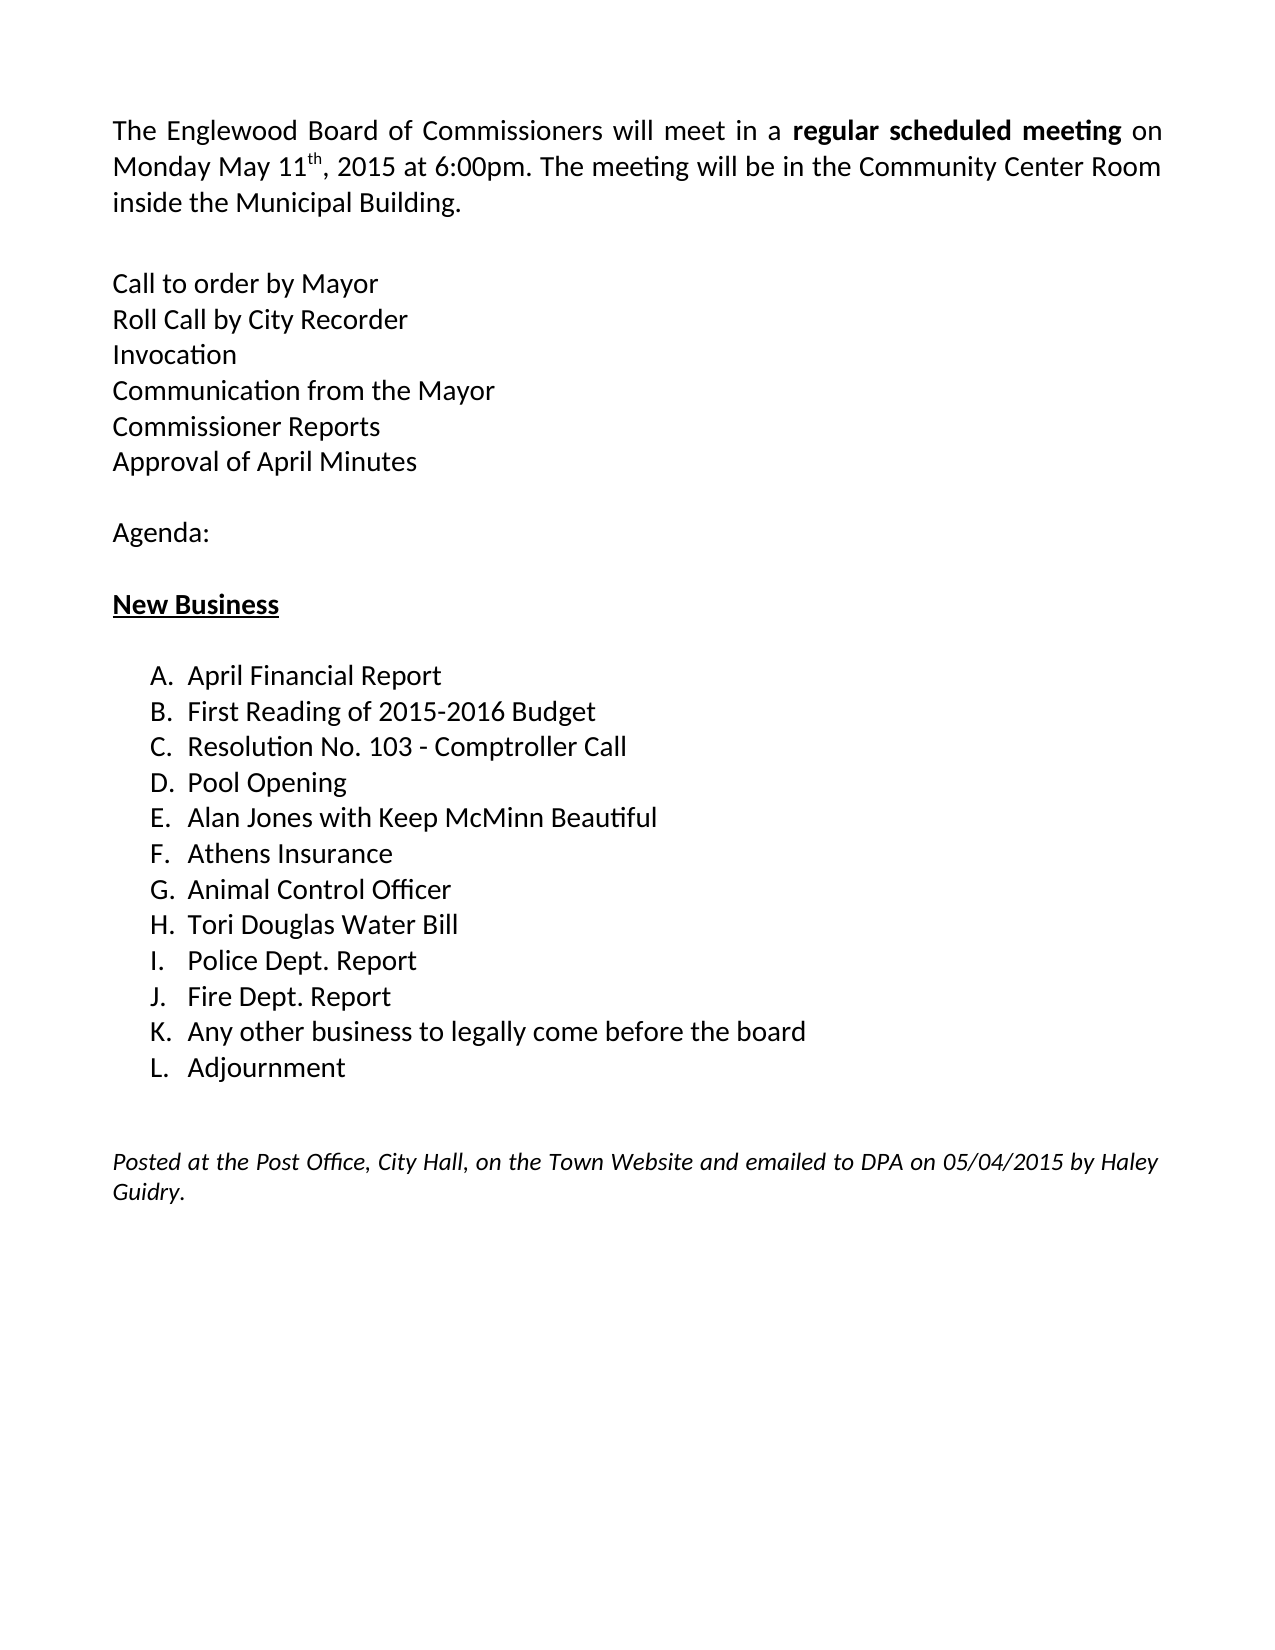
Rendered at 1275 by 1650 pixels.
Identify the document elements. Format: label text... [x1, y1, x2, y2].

list Athens Insurance [150, 835, 1162, 871]
list Pool Opening [150, 764, 1162, 799]
text Invocation [112, 336, 1162, 372]
list First Reading of 2015-2016 Budget [150, 693, 1162, 728]
text Roll Call by City Recorder [112, 301, 1162, 336]
text The Englewood Board of Commissioners will meet in a regular scheduled meeting on Monday May 11th, 2015 at 6:00pm. The meeting will be in the Community Center Room inside the Municipal Building. [112, 112, 1162, 219]
list Any other business to legally come before the board [150, 1013, 1162, 1049]
text Communication from the Mayor [112, 372, 1162, 408]
list April Financial Report [150, 657, 1162, 693]
list Tori Douglas Water Bill [150, 906, 1162, 942]
list Resolution No. 103 - Comptroller Call [150, 728, 1162, 764]
list Adjournment [150, 1049, 1162, 1084]
list Animal Control Officer [150, 871, 1162, 906]
text Posted at the Post Office, City Hall, on the Town Website and emailed to DPA on 05/04/2015 by Haley Guidry. [112, 1146, 1162, 1207]
list Fire Dept. Report [150, 978, 1162, 1013]
text Agenda: [112, 514, 1162, 550]
text Commissioner Reports [112, 408, 1162, 443]
text Call to order by Mayor [112, 265, 1162, 301]
text New Business [112, 586, 1162, 621]
list Alan Jones with Keep McMinn Beautiful [150, 799, 1162, 835]
list Police Dept. Report [150, 942, 1162, 978]
text Approval of April Minutes [112, 443, 1162, 479]
